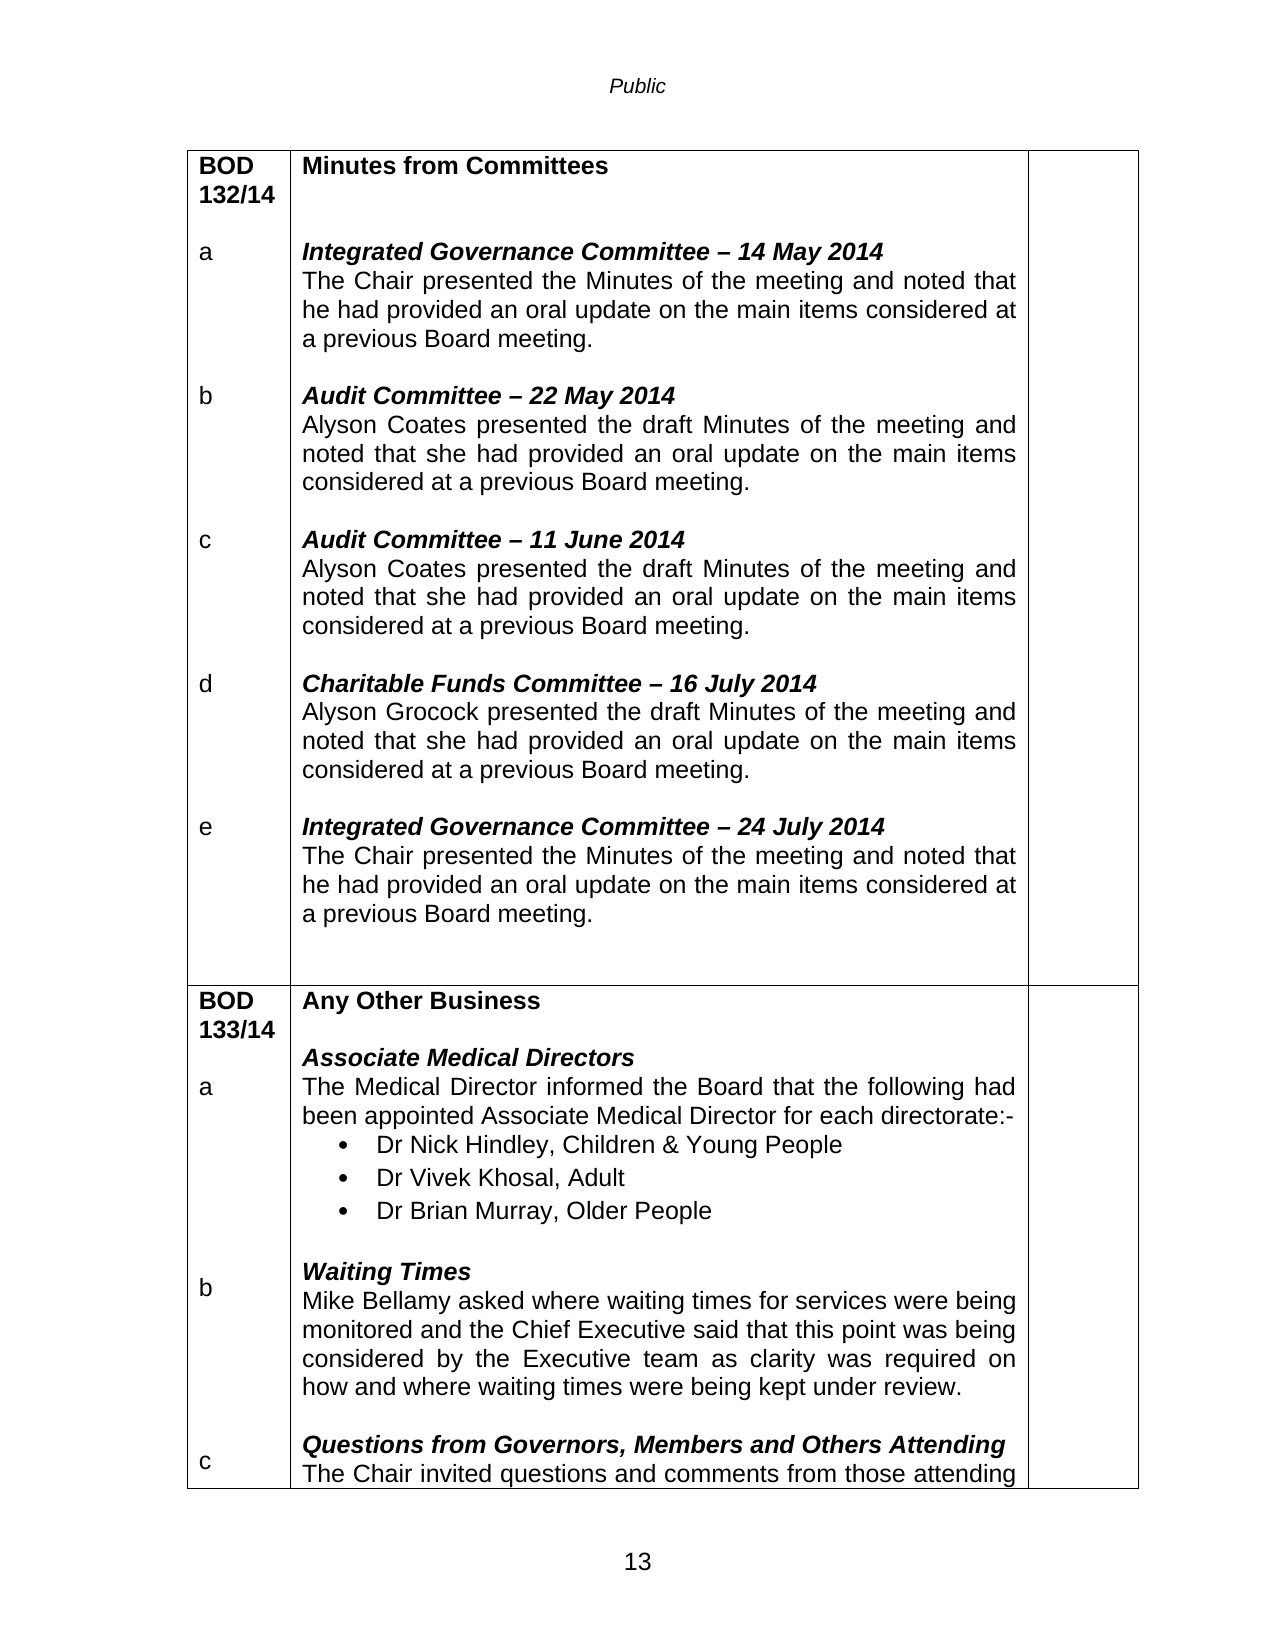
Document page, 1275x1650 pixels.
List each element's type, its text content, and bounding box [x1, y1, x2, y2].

table_cell [1029, 986, 1138, 1487]
table_cell BOD 133/14 a b c [188, 986, 290, 1487]
table_cell Minutes from Committees Integrated Governance Committee – 14 May 2014 The Chair presented the Minutes of the meeting and noted that he had provided an oral update on the main items considered at a previous Board meeting. Audit Committee – 22 May 2014 Alyson Coates presented the draft Minutes of the meeting and noted that she had provided an oral update on the main items considered at a previous Board meeting. Audit Committee – 11 June 2014 Alyson Coates presented the draft Minutes of the meeting and noted that she had provided an oral update on the main items considered at a previous Board meeting. Charitable Funds Committee – 16 July 2014 Alyson Grocock presented the draft Minutes of the meeting and noted that she had provided an oral update on the main items considered at a previous Board meeting. Integrated Governance Committee – 24 July 2014 The Chair presented the Minutes of the meeting and noted that he had provided an oral update on the main items considered at a previous Board meeting. [291, 151, 1028, 985]
table_cell [1029, 151, 1138, 985]
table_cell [291, 986, 1028, 1487]
table_cell BOD 132/14 a b c d e [188, 151, 290, 985]
